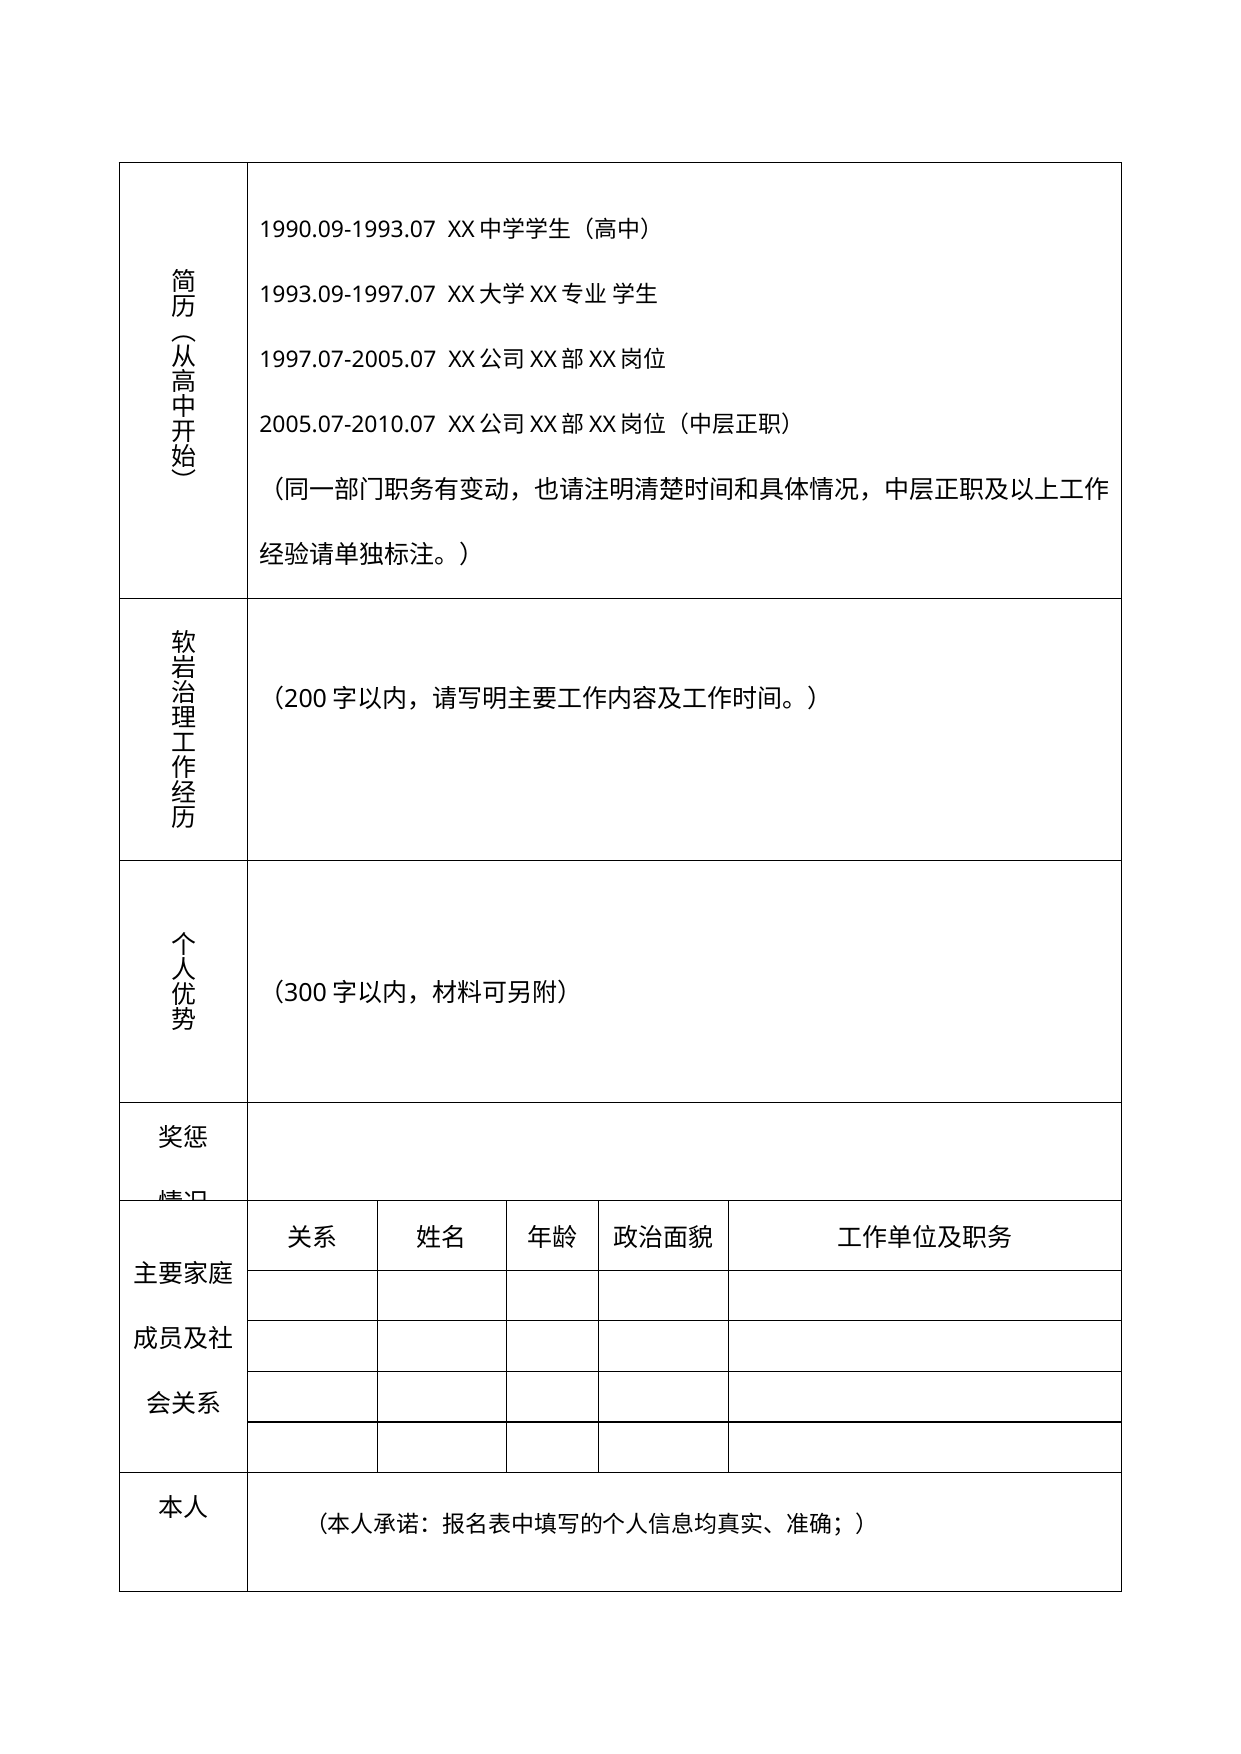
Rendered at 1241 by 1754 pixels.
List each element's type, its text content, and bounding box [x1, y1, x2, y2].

table_cell [248, 1423, 377, 1472]
table_cell [729, 1271, 1121, 1320]
table_cell 主要家庭成员及社会关系 [120, 1201, 247, 1472]
table_cell [378, 1271, 506, 1320]
table_cell 政治面貌 [599, 1201, 728, 1270]
table_cell [729, 1423, 1121, 1472]
table_cell [378, 1321, 506, 1371]
table_cell 工作单位及职务 [729, 1201, 1121, 1270]
table_cell 姓名 [378, 1201, 506, 1270]
table_cell [507, 1423, 598, 1472]
table_cell [378, 1423, 506, 1472]
table_cell [599, 1321, 728, 1371]
table_cell [507, 1321, 598, 1371]
table_cell [248, 1321, 377, 1371]
table_cell [378, 1372, 506, 1421]
table_cell （200字以内，请写明主要工作内容及工作时间。） [248, 599, 1121, 859]
table_cell 本人 承诺 [120, 1473, 247, 1591]
table_cell 简历（从高中开始） [120, 163, 247, 598]
table_cell 个人优势 [120, 861, 247, 1102]
table_cell [248, 1372, 377, 1421]
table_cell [248, 1473, 1121, 1591]
table_cell [248, 1271, 377, 1320]
table_cell [248, 1103, 1121, 1200]
table_cell 年龄 [507, 1201, 598, 1270]
table_cell [599, 1271, 728, 1320]
table_cell 关系 [248, 1201, 377, 1270]
table_cell [729, 1372, 1121, 1421]
table_cell [599, 1423, 728, 1472]
table_cell [599, 1372, 728, 1421]
table_cell [507, 1271, 598, 1320]
table_cell 奖惩 情况 [120, 1103, 247, 1200]
table_cell [507, 1372, 598, 1421]
table_cell （300字以内，材料可另附） [248, 861, 1121, 1102]
table_cell 1990.09-1993.07 XX中学学生（高中） 1993.09-1997.07 XX大学XX专业 学生 1997.07-2005.07 XX公司XX部XX岗位 2005.07-2010.07 XX公司XX部XX岗位（中层正职） （同一部门职务有变动，也请注明清楚时间和具体情况，中层正职及以上工作经验请单独标注。） [248, 163, 1121, 598]
table_cell [729, 1321, 1121, 1371]
table_cell 软岩治理工作经历 [120, 599, 247, 859]
